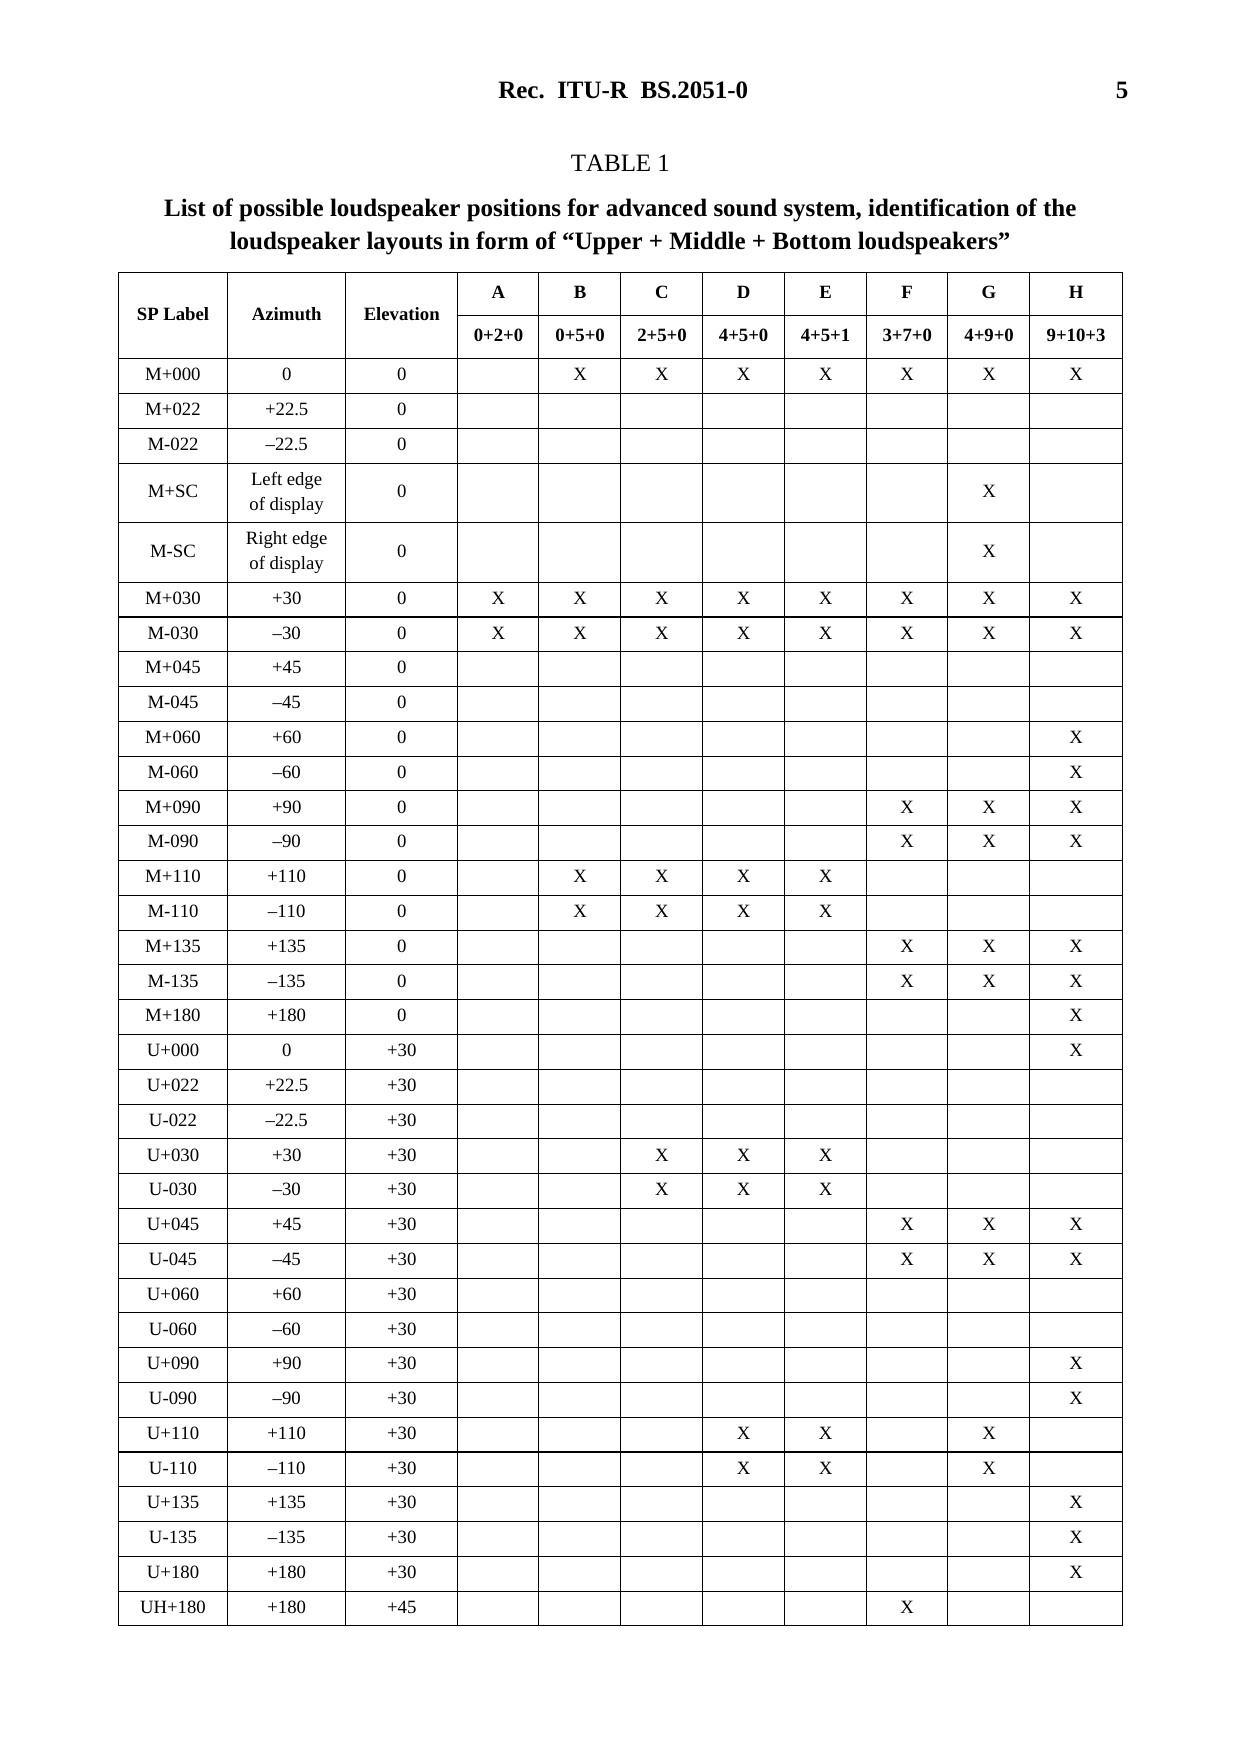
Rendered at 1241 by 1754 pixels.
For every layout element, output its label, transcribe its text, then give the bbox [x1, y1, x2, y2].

table_cell 0+5+0 [539, 316, 620, 358]
table_cell M-SC [119, 523, 227, 582]
table_cell ‒60 [228, 757, 345, 790]
table_cell 0 [228, 1035, 345, 1069]
table_cell X [948, 583, 1029, 616]
table_cell X [1030, 1557, 1122, 1591]
table_cell U-045 [119, 1244, 227, 1277]
table_cell [703, 1522, 784, 1556]
table_cell [867, 1383, 947, 1417]
table_cell Right edge of display [228, 523, 345, 582]
table_cell [703, 1070, 784, 1103]
table_cell [621, 931, 702, 964]
table_cell [703, 757, 784, 790]
table_cell X [1030, 618, 1122, 651]
table_cell [867, 687, 947, 721]
table_cell X [1030, 1487, 1122, 1521]
table_cell +180 [228, 1557, 345, 1591]
table_cell [867, 1348, 947, 1382]
table_cell [703, 652, 784, 686]
table_cell [867, 652, 947, 686]
table_cell X [703, 861, 784, 895]
table_cell X [1030, 583, 1122, 616]
table_cell [621, 1418, 702, 1451]
table_cell [948, 1139, 1029, 1173]
table_cell [948, 429, 1029, 462]
table_cell X [703, 1418, 784, 1451]
table_cell [458, 1139, 538, 1173]
table_cell M+060 [119, 722, 227, 756]
table_cell [1030, 429, 1122, 462]
table_cell [1030, 394, 1122, 428]
table_cell U+135 [119, 1487, 227, 1521]
table_cell [867, 1522, 947, 1556]
table_cell +110 [228, 1418, 345, 1451]
table_cell M+090 [119, 791, 227, 825]
table_cell [867, 896, 947, 929]
table_cell [948, 1348, 1029, 1382]
table_cell ‒22.5 [228, 1105, 345, 1138]
table_cell [458, 394, 538, 428]
table_cell [1030, 1105, 1122, 1138]
table_cell [703, 1279, 784, 1312]
table_cell [539, 652, 620, 686]
table_cell [703, 1313, 784, 1347]
table_cell [785, 1279, 866, 1312]
table_cell [785, 1592, 866, 1625]
table_cell X [867, 359, 947, 393]
table_cell [621, 1000, 702, 1034]
table_cell M-090 [119, 826, 227, 860]
table_cell X [1030, 1383, 1122, 1417]
table_cell 9+10+3 [1030, 316, 1122, 358]
table_cell +135 [228, 1487, 345, 1521]
table_cell [867, 1035, 947, 1069]
table_cell [785, 1487, 866, 1521]
table_header G [948, 273, 1029, 315]
table_cell [458, 1070, 538, 1103]
table_cell [867, 757, 947, 790]
table_cell [621, 1592, 702, 1625]
table_cell [948, 1592, 1029, 1625]
table_cell X [785, 1139, 866, 1173]
table_header C [621, 273, 702, 315]
table_cell [1030, 464, 1122, 522]
table_cell [785, 1383, 866, 1417]
table_cell X [867, 1244, 947, 1277]
table_cell ‒60 [228, 1313, 345, 1347]
table_cell [621, 1035, 702, 1069]
table_cell M+030 [119, 583, 227, 616]
table_cell M-045 [119, 687, 227, 721]
table_cell [867, 861, 947, 895]
table_cell [948, 1487, 1029, 1521]
table_cell M-060 [119, 757, 227, 790]
table_cell [785, 1522, 866, 1556]
table_cell X [867, 965, 947, 999]
table_cell [867, 1313, 947, 1347]
table_cell [785, 1105, 866, 1138]
table_cell [948, 757, 1029, 790]
table_cell X [948, 1209, 1029, 1243]
table_cell [458, 429, 538, 462]
table_cell [867, 722, 947, 756]
table_header E [785, 273, 866, 315]
table_cell X [948, 931, 1029, 964]
table_cell X [1030, 931, 1122, 964]
table_cell U+060 [119, 1279, 227, 1312]
table_cell X [539, 861, 620, 895]
table_cell X [1030, 791, 1122, 825]
table_cell [621, 1313, 702, 1347]
table_cell [948, 1383, 1029, 1417]
table_cell M-110 [119, 896, 227, 929]
table_cell 0 [346, 618, 457, 651]
table_cell [458, 1383, 538, 1417]
table_cell [948, 1000, 1029, 1034]
table_cell Left edge of display [228, 464, 345, 522]
table_cell X [703, 583, 784, 616]
table_cell [539, 1105, 620, 1138]
table_cell X [1030, 1348, 1122, 1382]
table_cell M-022 [119, 429, 227, 462]
table_cell [539, 1557, 620, 1591]
table_cell X [867, 583, 947, 616]
table_cell X [948, 359, 1029, 393]
table_cell [703, 394, 784, 428]
table_cell [785, 1313, 866, 1347]
table_cell [867, 523, 947, 582]
table_cell ‒110 [228, 896, 345, 929]
table_cell X [867, 931, 947, 964]
table_cell [867, 1487, 947, 1521]
table_cell [703, 1383, 784, 1417]
table_cell [785, 1070, 866, 1103]
table_cell X [785, 583, 866, 616]
table_cell 0 [346, 757, 457, 790]
table_cell [458, 1174, 538, 1208]
table_cell [621, 1557, 702, 1591]
table_cell [458, 896, 538, 929]
table_header A [458, 273, 538, 315]
table_cell X [539, 618, 620, 651]
table_cell [539, 1035, 620, 1069]
table_cell X [621, 1139, 702, 1173]
table_cell [539, 464, 620, 522]
table_cell [785, 464, 866, 522]
table_cell X [1030, 359, 1122, 393]
table_cell U-022 [119, 1105, 227, 1138]
table_cell [785, 722, 866, 756]
table_header B [539, 273, 620, 315]
table_cell [703, 1487, 784, 1521]
table_cell [458, 861, 538, 895]
table_cell +30 [346, 1487, 457, 1521]
table_cell [867, 1105, 947, 1138]
table_cell [539, 1070, 620, 1103]
table_cell 4+5+1 [785, 316, 866, 358]
table_cell [867, 1000, 947, 1034]
table_cell +22.5 [228, 394, 345, 428]
table_cell X [1030, 757, 1122, 790]
table_cell [948, 1105, 1029, 1138]
table_cell [703, 1348, 784, 1382]
table_cell [1030, 523, 1122, 582]
table_cell [867, 1070, 947, 1103]
table_cell +30 [228, 583, 345, 616]
table_cell [703, 464, 784, 522]
table_cell 0 [346, 687, 457, 721]
table_cell [539, 965, 620, 999]
table_cell [539, 394, 620, 428]
table_cell [867, 1557, 947, 1591]
table_cell [539, 1313, 620, 1347]
table_header D [703, 273, 784, 315]
table_cell +30 [346, 1035, 457, 1069]
table_cell [867, 1139, 947, 1173]
table_cell X [1030, 1209, 1122, 1243]
table_cell 2+5+0 [621, 316, 702, 358]
table_cell [703, 1592, 784, 1625]
table_cell U+180 [119, 1557, 227, 1591]
table_cell +30 [346, 1383, 457, 1417]
table_cell X [785, 359, 866, 393]
table_cell +30 [346, 1453, 457, 1486]
table_cell 0 [346, 861, 457, 895]
table_cell X [948, 965, 1029, 999]
table_cell +22.5 [228, 1070, 345, 1103]
table_cell [539, 1487, 620, 1521]
table_cell [539, 757, 620, 790]
table_cell X [703, 1139, 784, 1173]
table_cell [1030, 1139, 1122, 1173]
table_cell +30 [346, 1348, 457, 1382]
table_cell X [948, 1418, 1029, 1451]
table_cell U+045 [119, 1209, 227, 1243]
table_cell [621, 523, 702, 582]
table_cell [785, 791, 866, 825]
table_cell X [785, 1453, 866, 1486]
table_cell X [948, 1244, 1029, 1277]
table_cell X [621, 583, 702, 616]
table_cell UH+180 [119, 1592, 227, 1625]
table_cell [621, 757, 702, 790]
table_cell M+135 [119, 931, 227, 964]
table_cell [703, 1244, 784, 1277]
table_cell 3+7+0 [867, 316, 947, 358]
table_cell [458, 523, 538, 582]
table_cell X [703, 896, 784, 929]
table_cell +30 [346, 1244, 457, 1277]
table_cell X [785, 1174, 866, 1208]
table_cell [539, 429, 620, 462]
table_cell U+022 [119, 1070, 227, 1103]
table_cell [1030, 1592, 1122, 1625]
table_cell [458, 1522, 538, 1556]
table_cell [458, 1557, 538, 1591]
table_cell M+110 [119, 861, 227, 895]
table_cell [458, 687, 538, 721]
table_cell [1030, 1279, 1122, 1312]
table_cell [703, 931, 784, 964]
table_header Azimuth [228, 273, 345, 358]
table_cell X [785, 861, 866, 895]
table_cell [785, 1348, 866, 1382]
table_cell +30 [346, 1209, 457, 1243]
table_cell ‒22.5 [228, 429, 345, 462]
table_cell [458, 1418, 538, 1451]
table_cell +30 [346, 1070, 457, 1103]
table_cell M+045 [119, 652, 227, 686]
table_cell [785, 1209, 866, 1243]
table_cell 0+2+0 [458, 316, 538, 358]
table_cell [458, 1313, 538, 1347]
table_cell X [785, 1418, 866, 1451]
table_cell M+022 [119, 394, 227, 428]
table_cell ‒135 [228, 965, 345, 999]
table_cell [703, 687, 784, 721]
table_cell X [948, 791, 1029, 825]
table_cell [621, 1453, 702, 1486]
table_cell M-135 [119, 965, 227, 999]
table_header H [1030, 273, 1122, 315]
table_cell [703, 826, 784, 860]
table_cell X [539, 359, 620, 393]
table_cell +135 [228, 931, 345, 964]
table_cell X [621, 896, 702, 929]
table_cell X [1030, 1000, 1122, 1034]
table_cell [948, 896, 1029, 929]
table_cell 0 [346, 652, 457, 686]
table_cell U-090 [119, 1383, 227, 1417]
table_cell M+000 [119, 359, 227, 393]
table_cell +45 [228, 652, 345, 686]
title List of possible loudspeaker positions for advanced sound system, identification of the loudspeaker layouts in form of “Upper + Middle + Bottom loudspeakers” [118, 193, 1122, 255]
table_cell [539, 1174, 620, 1208]
table_cell X [867, 791, 947, 825]
table_cell U-135 [119, 1522, 227, 1556]
table_cell X [703, 1453, 784, 1486]
table_cell 0 [346, 896, 457, 929]
table_cell X [621, 359, 702, 393]
table_cell X [621, 1174, 702, 1208]
table_cell [1030, 1070, 1122, 1103]
table_cell [703, 791, 784, 825]
table_cell [785, 1557, 866, 1591]
table_cell X [1030, 826, 1122, 860]
table_cell [458, 1209, 538, 1243]
table_cell ‒45 [228, 1244, 345, 1277]
table_cell [1030, 1418, 1122, 1451]
table_cell [539, 1139, 620, 1173]
table_cell [785, 523, 866, 582]
table_cell [948, 722, 1029, 756]
table_cell X [621, 618, 702, 651]
table_cell [621, 791, 702, 825]
table_cell [948, 861, 1029, 895]
table_cell ‒45 [228, 687, 345, 721]
table_cell [458, 757, 538, 790]
table_cell [621, 1522, 702, 1556]
table_cell [458, 464, 538, 522]
table_cell [948, 1070, 1029, 1103]
table_cell [785, 1244, 866, 1277]
table_cell [539, 931, 620, 964]
table_cell [785, 826, 866, 860]
table_cell [458, 1244, 538, 1277]
table_cell 0 [346, 523, 457, 582]
table_cell [621, 1244, 702, 1277]
table_cell [785, 394, 866, 428]
table_cell [458, 1487, 538, 1521]
table_cell [539, 687, 620, 721]
table_cell [539, 1592, 620, 1625]
table_cell [539, 722, 620, 756]
table_cell [458, 1348, 538, 1382]
table_cell [703, 1209, 784, 1243]
table_cell [458, 791, 538, 825]
table_cell X [1030, 1522, 1122, 1556]
table_cell X [703, 1174, 784, 1208]
table_cell [948, 1557, 1029, 1591]
table_cell M+180 [119, 1000, 227, 1034]
table_cell [703, 1000, 784, 1034]
table_cell [703, 1105, 784, 1138]
table_cell X [785, 896, 866, 929]
table_cell [458, 1000, 538, 1034]
table_cell [948, 687, 1029, 721]
table_cell [621, 1348, 702, 1382]
table_cell X [948, 523, 1029, 582]
table_cell [458, 1453, 538, 1486]
table_cell [785, 652, 866, 686]
table_cell +30 [346, 1279, 457, 1312]
table_cell X [948, 826, 1029, 860]
table_cell [785, 931, 866, 964]
table_cell X [785, 618, 866, 651]
table_cell ‒135 [228, 1522, 345, 1556]
table_cell [621, 429, 702, 462]
table_cell 0 [228, 359, 345, 393]
table_cell [703, 722, 784, 756]
table_cell 0 [346, 394, 457, 428]
table_cell [867, 1453, 947, 1486]
table_cell [703, 1035, 784, 1069]
table_cell X [867, 618, 947, 651]
table_cell M-030 [119, 618, 227, 651]
table_cell U+110 [119, 1418, 227, 1451]
table_cell [867, 429, 947, 462]
table_cell [1030, 687, 1122, 721]
table_cell X [867, 826, 947, 860]
table_cell [867, 1279, 947, 1312]
table_cell [621, 722, 702, 756]
table_cell [458, 1592, 538, 1625]
table_cell [621, 826, 702, 860]
table_cell 0 [346, 965, 457, 999]
table_cell X [703, 359, 784, 393]
table_cell +180 [228, 1000, 345, 1034]
table_cell +90 [228, 791, 345, 825]
table_cell 0 [346, 1000, 457, 1034]
table_cell X [948, 464, 1029, 522]
table_header Elevation [346, 273, 457, 358]
table_cell [948, 394, 1029, 428]
table_cell [785, 965, 866, 999]
table_cell +45 [346, 1592, 457, 1625]
table_cell +30 [346, 1557, 457, 1591]
table_cell [785, 687, 866, 721]
table_cell U+000 [119, 1035, 227, 1069]
table_cell [458, 359, 538, 393]
table_cell 0 [346, 464, 457, 522]
table_cell 0 [346, 931, 457, 964]
table_cell [621, 1383, 702, 1417]
table_cell +30 [228, 1139, 345, 1173]
table_cell [458, 931, 538, 964]
table_cell [785, 1035, 866, 1069]
table_cell +30 [346, 1174, 457, 1208]
table_cell [948, 1279, 1029, 1312]
table_cell [539, 1279, 620, 1312]
table_cell 4+5+0 [703, 316, 784, 358]
table_cell M+SC [119, 464, 227, 522]
table_cell [539, 1244, 620, 1277]
table_cell [539, 826, 620, 860]
table_cell [539, 1000, 620, 1034]
table_cell 4+9+0 [948, 316, 1029, 358]
table_cell [458, 1279, 538, 1312]
table_cell [785, 757, 866, 790]
table_cell [539, 1209, 620, 1243]
table_cell U+090 [119, 1348, 227, 1382]
table_cell [948, 1313, 1029, 1347]
table_cell X [867, 1209, 947, 1243]
table_cell +90 [228, 1348, 345, 1382]
table_cell X [539, 583, 620, 616]
table_cell ‒90 [228, 1383, 345, 1417]
table_cell U-030 [119, 1174, 227, 1208]
table_cell [621, 1209, 702, 1243]
table_cell +30 [346, 1105, 457, 1138]
table_cell +30 [346, 1139, 457, 1173]
table_cell [1030, 861, 1122, 895]
table_cell [458, 652, 538, 686]
table_cell 0 [346, 722, 457, 756]
table_cell 0 [346, 583, 457, 616]
table_cell X [1030, 1244, 1122, 1277]
table_cell ‒30 [228, 618, 345, 651]
table_cell [621, 394, 702, 428]
table_cell [539, 1522, 620, 1556]
table_cell X [539, 896, 620, 929]
table_cell [539, 1348, 620, 1382]
table_cell ‒30 [228, 1174, 345, 1208]
table_cell [539, 1383, 620, 1417]
table_cell [948, 1522, 1029, 1556]
table_cell +45 [228, 1209, 345, 1243]
table_cell 0 [346, 359, 457, 393]
table_cell [867, 1418, 947, 1451]
table_cell ‒110 [228, 1453, 345, 1486]
table_cell [621, 1105, 702, 1138]
table_cell [621, 1279, 702, 1312]
table_cell ‒90 [228, 826, 345, 860]
table_cell [458, 965, 538, 999]
table_cell [458, 826, 538, 860]
table_cell U-110 [119, 1453, 227, 1486]
table_cell [458, 722, 538, 756]
table_cell +110 [228, 861, 345, 895]
table_cell X [1030, 722, 1122, 756]
table_cell +60 [228, 1279, 345, 1312]
table_cell [539, 1453, 620, 1486]
table_cell X [1030, 1035, 1122, 1069]
table_cell +180 [228, 1592, 345, 1625]
table_cell [621, 464, 702, 522]
table_cell [1030, 652, 1122, 686]
table_cell X [621, 861, 702, 895]
table_cell 0 [346, 826, 457, 860]
table_cell [458, 1105, 538, 1138]
table_cell [621, 965, 702, 999]
table_cell [1030, 896, 1122, 929]
table_cell +60 [228, 722, 345, 756]
table_header SP Label [119, 273, 227, 358]
table_cell [785, 429, 866, 462]
table_cell [1030, 1313, 1122, 1347]
table_cell [703, 429, 784, 462]
table_cell X [867, 1592, 947, 1625]
table_cell [621, 652, 702, 686]
table_cell [621, 1487, 702, 1521]
table_cell [539, 523, 620, 582]
table_cell [539, 1418, 620, 1451]
table_cell U-060 [119, 1313, 227, 1347]
table_cell X [458, 583, 538, 616]
table_cell 0 [346, 429, 457, 462]
table_cell [703, 523, 784, 582]
table_cell [703, 965, 784, 999]
table_cell [1030, 1453, 1122, 1486]
table_cell +30 [346, 1418, 457, 1451]
table_cell [621, 1070, 702, 1103]
table_cell [867, 1174, 947, 1208]
table_cell [948, 1174, 1029, 1208]
table_cell [539, 791, 620, 825]
table_cell [621, 687, 702, 721]
table_cell U+030 [119, 1139, 227, 1173]
table_cell +30 [346, 1313, 457, 1347]
table_cell 0 [346, 791, 457, 825]
table_cell X [1030, 965, 1122, 999]
text TABLE 1 [118, 148, 1122, 176]
table_cell [458, 1035, 538, 1069]
table_cell X [948, 1453, 1029, 1486]
table_cell [948, 652, 1029, 686]
table_cell [785, 1000, 866, 1034]
table_cell [867, 464, 947, 522]
table_cell [867, 394, 947, 428]
table_cell [703, 1557, 784, 1591]
table_cell [1030, 1174, 1122, 1208]
table_header F [867, 273, 947, 315]
table_cell [948, 1035, 1029, 1069]
table_cell X [703, 618, 784, 651]
table_cell +30 [346, 1522, 457, 1556]
table_cell X [948, 618, 1029, 651]
table_cell X [458, 618, 538, 651]
